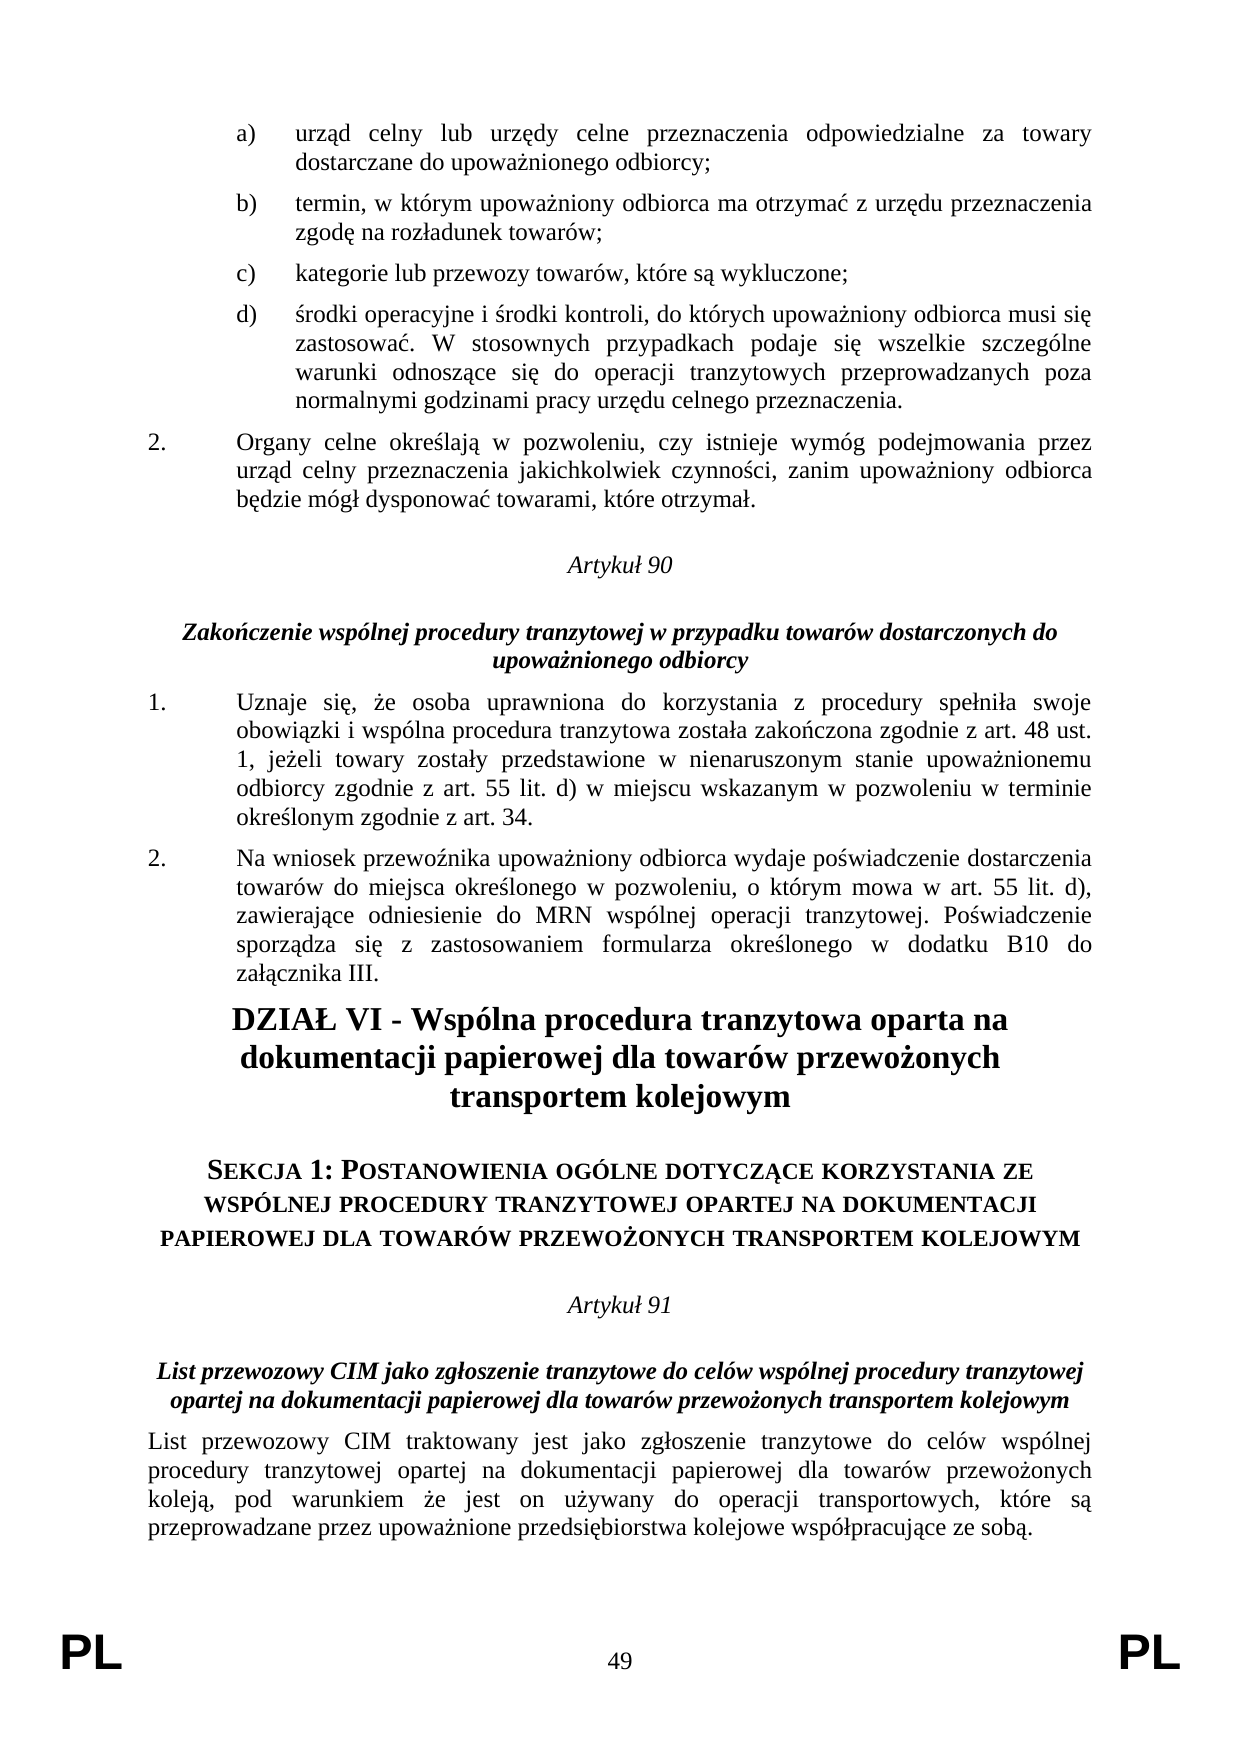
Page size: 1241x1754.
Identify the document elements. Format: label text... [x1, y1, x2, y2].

text b) termin, w którym upoważniony odbiorca ma otrzymać z urzędu przeznaczenia zgodę na rozładunek towarów; [236, 188, 1093, 246]
text Zakończenie wspólnej procedury tranzytowej w przypadku towarów dostarczonych do upoważnionego odbiorcy [148, 617, 1093, 674]
text 2. Organy celne określają w pozwoleniu, czy istnieje wymóg podejmowania przez urząd celny przeznaczenia jakichkolwiek czynności, zanim upoważniony odbiorca będzie mógł dysponować towarami, które otrzymał. [148, 427, 1093, 513]
text Artykuł 91 [148, 1290, 1093, 1319]
text List przewozowy CIM traktowany jest jako zgłoszenie tranzytowe do celów wspólnej procedury tranzytowej opartej na dokumentacji papierowej dla towarów przewożonych koleją, pod warunkiem że jest on używany do operacji transportowych, które są przeprowadzane przez upoważnione przedsiębiorstwa kolejowe współpracujące ze sobą. [148, 1426, 1093, 1541]
text d) środki operacyjne i środki kontroli, do których upoważniony odbiorca musi się zastosować. W stosownych przypadkach podaje się wszelkie szczególne warunki odnoszące się do operacji tranzytowych przeprowadzanych poza normalnymi godzinami pracy urzędu celnego przeznaczenia. [236, 299, 1093, 414]
text List przewozowy CIM jako zgłoszenie tranzytowe do celów wspólnej procedury tranzytowej opartej na dokumentacji papierowej dla towarów przewożonych transportem kolejowym [148, 1356, 1093, 1414]
text c) kategorie lub przewozy towarów, które są wykluczone; [236, 258, 1093, 287]
text a) urząd celny lub urzędy celne przeznaczenia odpowiedzialne za towary dostarczane do upoważnionego odbiorcy; [236, 118, 1093, 176]
text 1. Uznaje się, że osoba uprawniona do korzystania z procedury spełniła swoje obowiązki i wspólna procedura tranzytowa została zakończona zgodnie z art. 48 ust. 1, jeżeli towary zostały przedstawione w nienaruszonym stanie upoważnionemu odbiorcy zgodnie z art. 55 lit. d) w miejscu wskazanym w pozwoleniu w terminie określonym zgodnie z art. 34. [148, 687, 1093, 831]
title Sekcja 1: Postanowienia ogólne dotyczące korzystania ze wspólnej procedury tranzytowej opartej na dokumentacji papierowej dla towarów przewożonych transportem kolejowym [148, 1152, 1093, 1252]
text Artykuł 90 [148, 551, 1093, 579]
text 2. Na wniosek przewoźnika upoważniony odbiorca wydaje poświadczenie dostarczenia towarów do miejsca określonego w pozwoleniu, o którym mowa w art. 55 lit. d), zawierające odniesienie do MRN wspólnej operacji tranzytowej. Poświadczenie sporządza się z zastosowaniem formularza określonego w dodatku B10 do załącznika III. [148, 843, 1093, 987]
title DZIAŁ VI - Wspólna procedura tranzytowa oparta na dokumentacji papierowej dla towarów przewożonych transportem kolejowym [148, 999, 1093, 1114]
